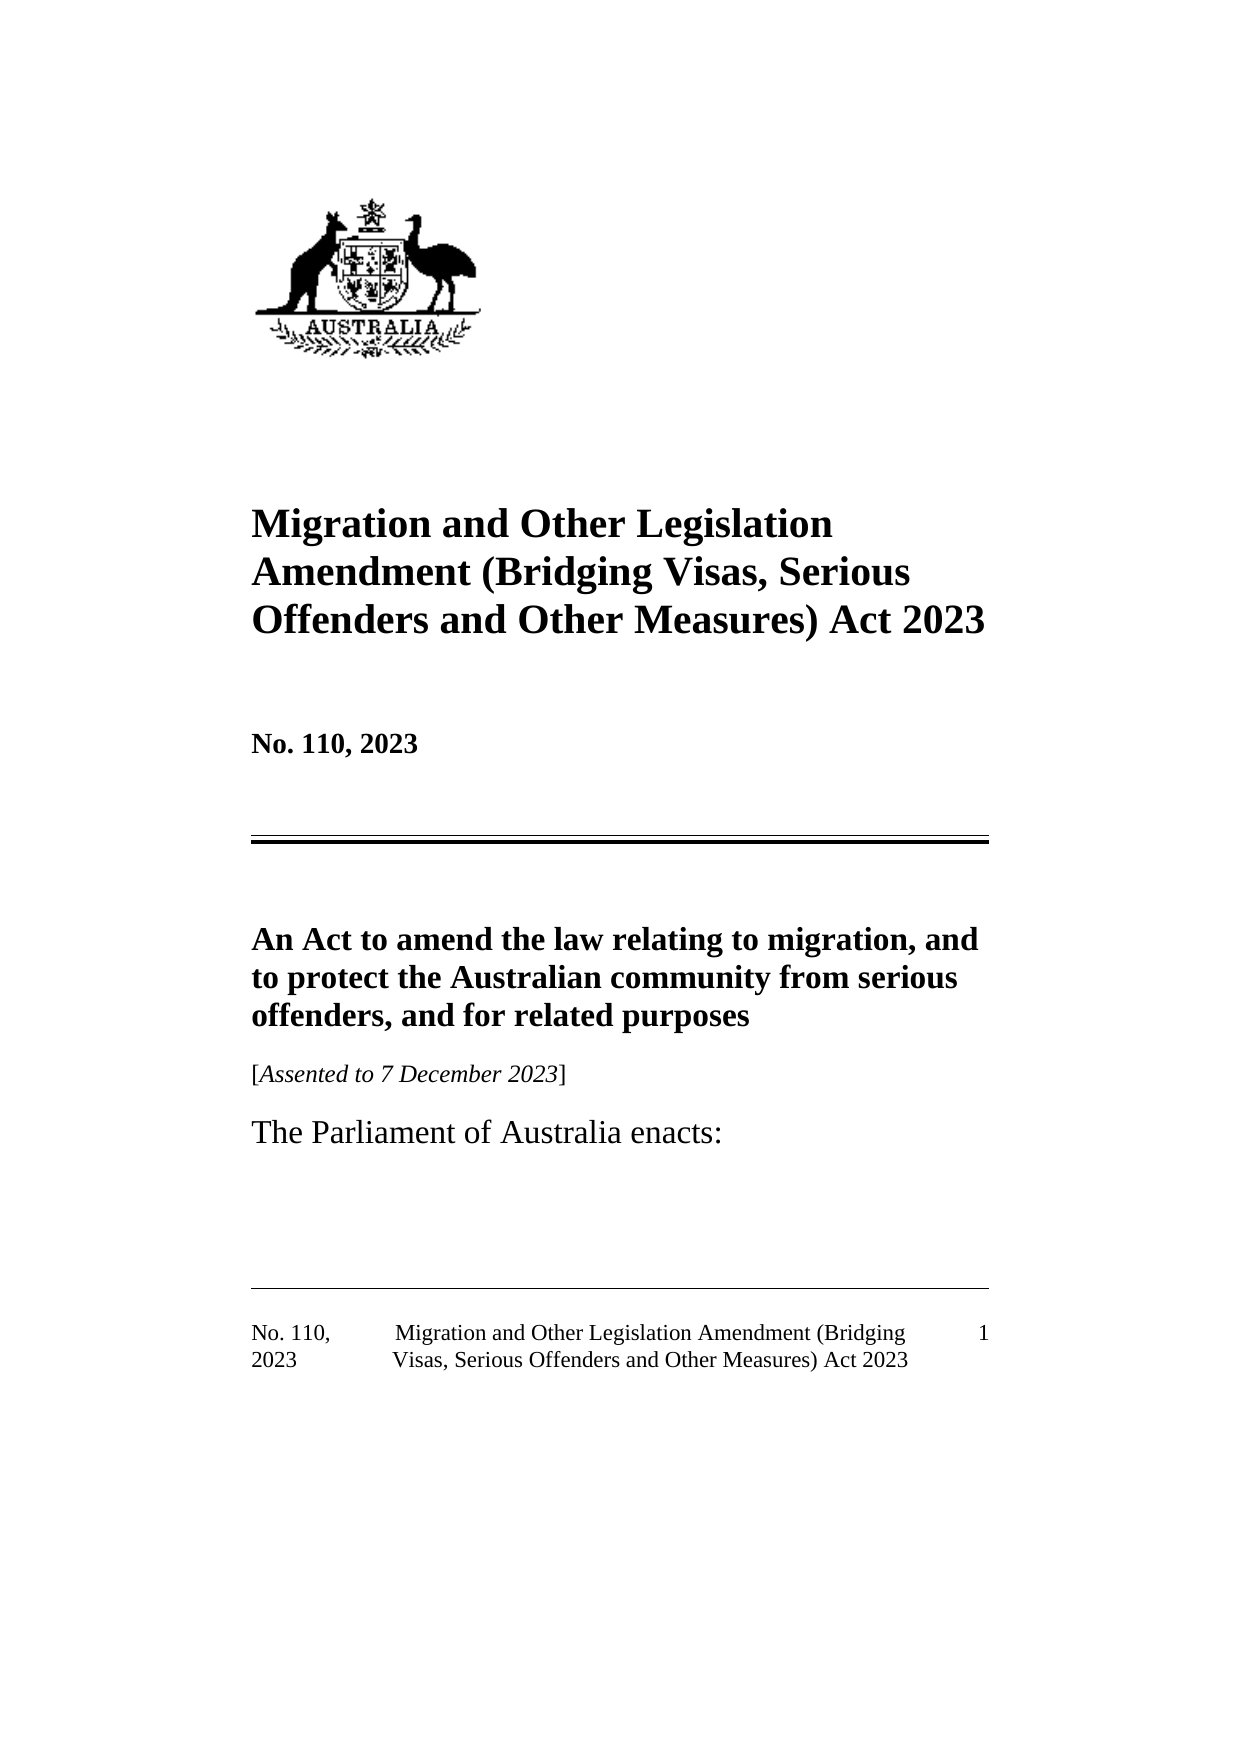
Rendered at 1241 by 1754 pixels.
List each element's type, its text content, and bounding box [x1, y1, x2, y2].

text An Act to amend the law relating to migration, and to protect the Australian community from serious offenders, and for related purposes [251, 919, 989, 1034]
text The Parliament of Australia enacts: [251, 1112, 989, 1151]
text [Assented to 7 December 2023] [251, 1059, 989, 1087]
